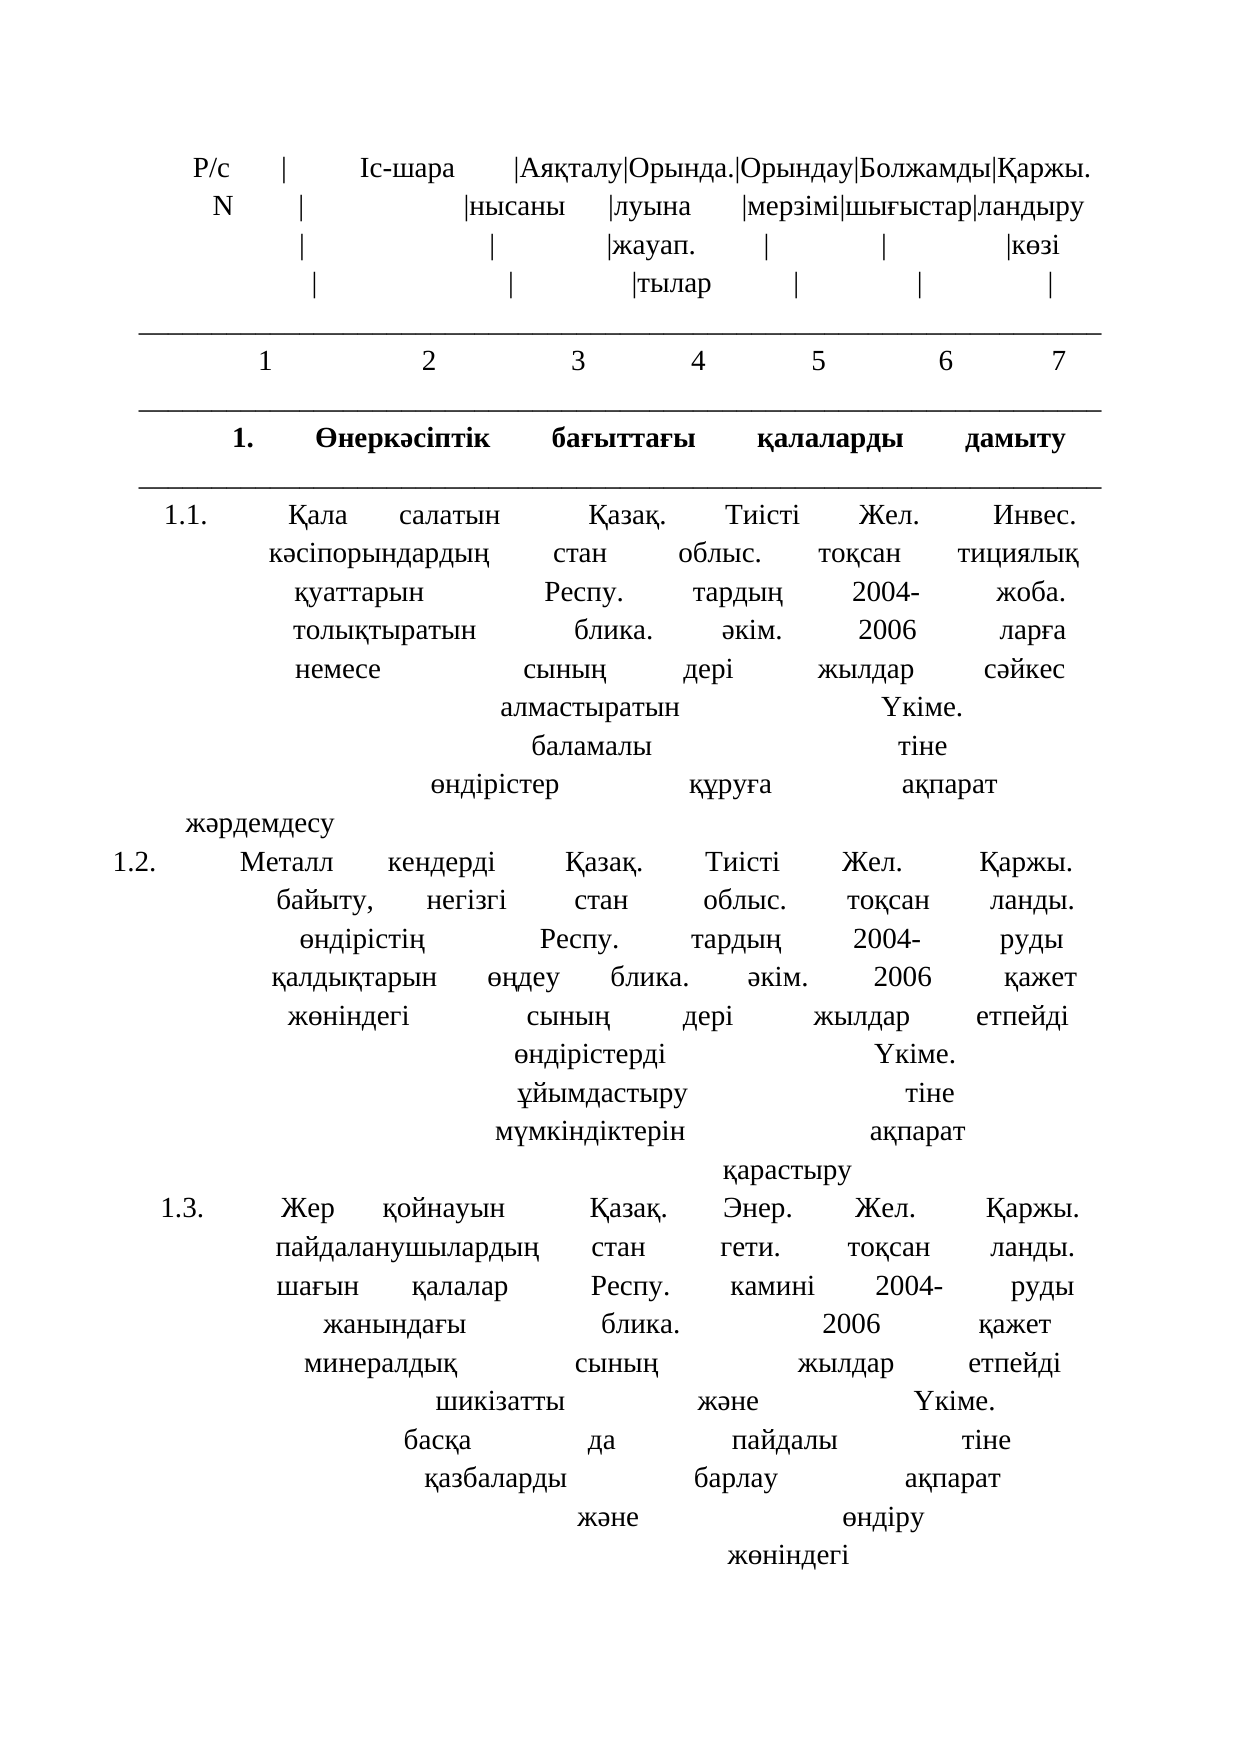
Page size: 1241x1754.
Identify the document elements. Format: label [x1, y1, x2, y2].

text [112, 150, 1128, 839]
text [112, 844, 1128, 1571]
